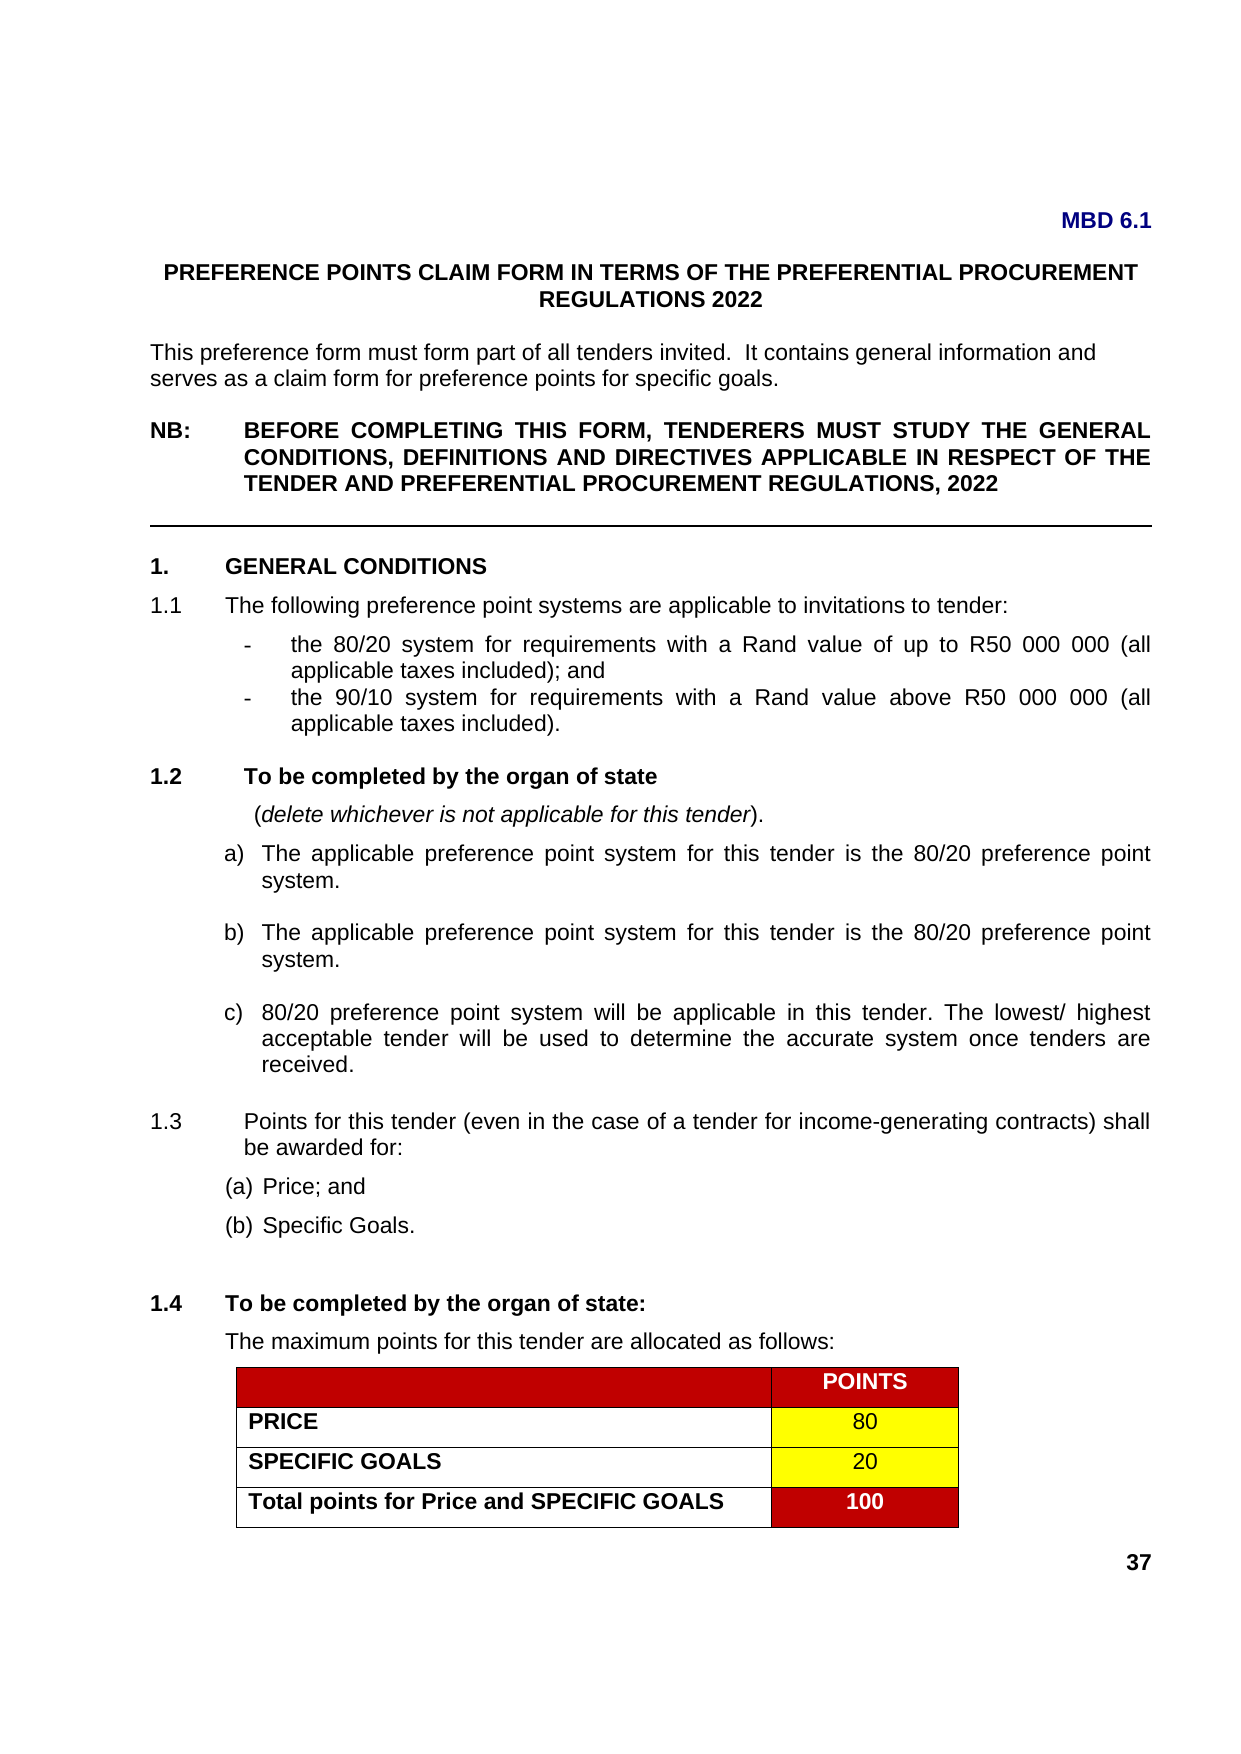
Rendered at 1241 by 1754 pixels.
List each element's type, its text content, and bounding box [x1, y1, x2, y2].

list To be completed by the organ of state: [150, 1289, 1152, 1316]
list 80/20 preference point system will be applicable in this tender. The lowest/ highest acceptable tender will be used to determine the accurate system once tenders are received. [224, 998, 1152, 1077]
text (delete whichever is not applicable for this tender). [150, 801, 1152, 828]
list To be completed by the organ of state [150, 763, 1152, 789]
table_cell SPECIFIC GOALS [237, 1448, 771, 1487]
table_cell 20 [772, 1448, 958, 1487]
list The following preference point systems are applicable to invitations to tender: [150, 592, 1152, 618]
list Points for this tender (even in the case of a tender for income-generating contracts) shall be awarded for: [150, 1108, 1152, 1160]
list the 80/20 system for requirements with a Rand value of up to R50 000 000 (all applicable taxes included); and [244, 631, 1152, 683]
text NB: BEFORE COMPLETING THIS FORM, TENDERERS MUST STUDY THE GENERAL CONDITIONS, DEFINITIONS AND DIRECTIVES APPLICABLE IN RESPECT OF THE TENDER AND PREFERENTIAL PROCUREMENT REGULATIONS, 2022 [150, 417, 1152, 497]
list GENERAL CONDITIONS [150, 553, 1152, 579]
table_header [237, 1368, 771, 1407]
table_cell 80 [772, 1408, 958, 1447]
text MBD 6.1 [150, 207, 1152, 233]
text PREFERENCE POINTS CLAIM FORM IN TERMS OF THE PREFERENTIAL PROCUREMENT REGULATIONS 2022 [150, 259, 1152, 312]
list The applicable preference point system for this tender is the 80/20 preference point system. [224, 919, 1152, 972]
text This preference form must form part of all tenders invited. It contains general information and serves as a claim form for preference points for specific goals. [150, 338, 1152, 391]
list Specific Goals. [225, 1212, 1152, 1238]
table_header POINTS [772, 1368, 958, 1407]
table_cell 100 [772, 1488, 958, 1527]
table_cell Total points for Price and SPECIFIC GOALS [237, 1488, 771, 1527]
list The applicable preference point system for this tender is the 80/20 preference point system. [224, 840, 1152, 893]
table_cell PRICE [237, 1408, 771, 1447]
list the 90/10 system for requirements with a Rand value above R50 000 000 (all applicable taxes included). [244, 683, 1152, 736]
list Price; and [225, 1173, 1152, 1199]
text The maximum points for this tender are allocated as follows: [225, 1328, 1152, 1355]
